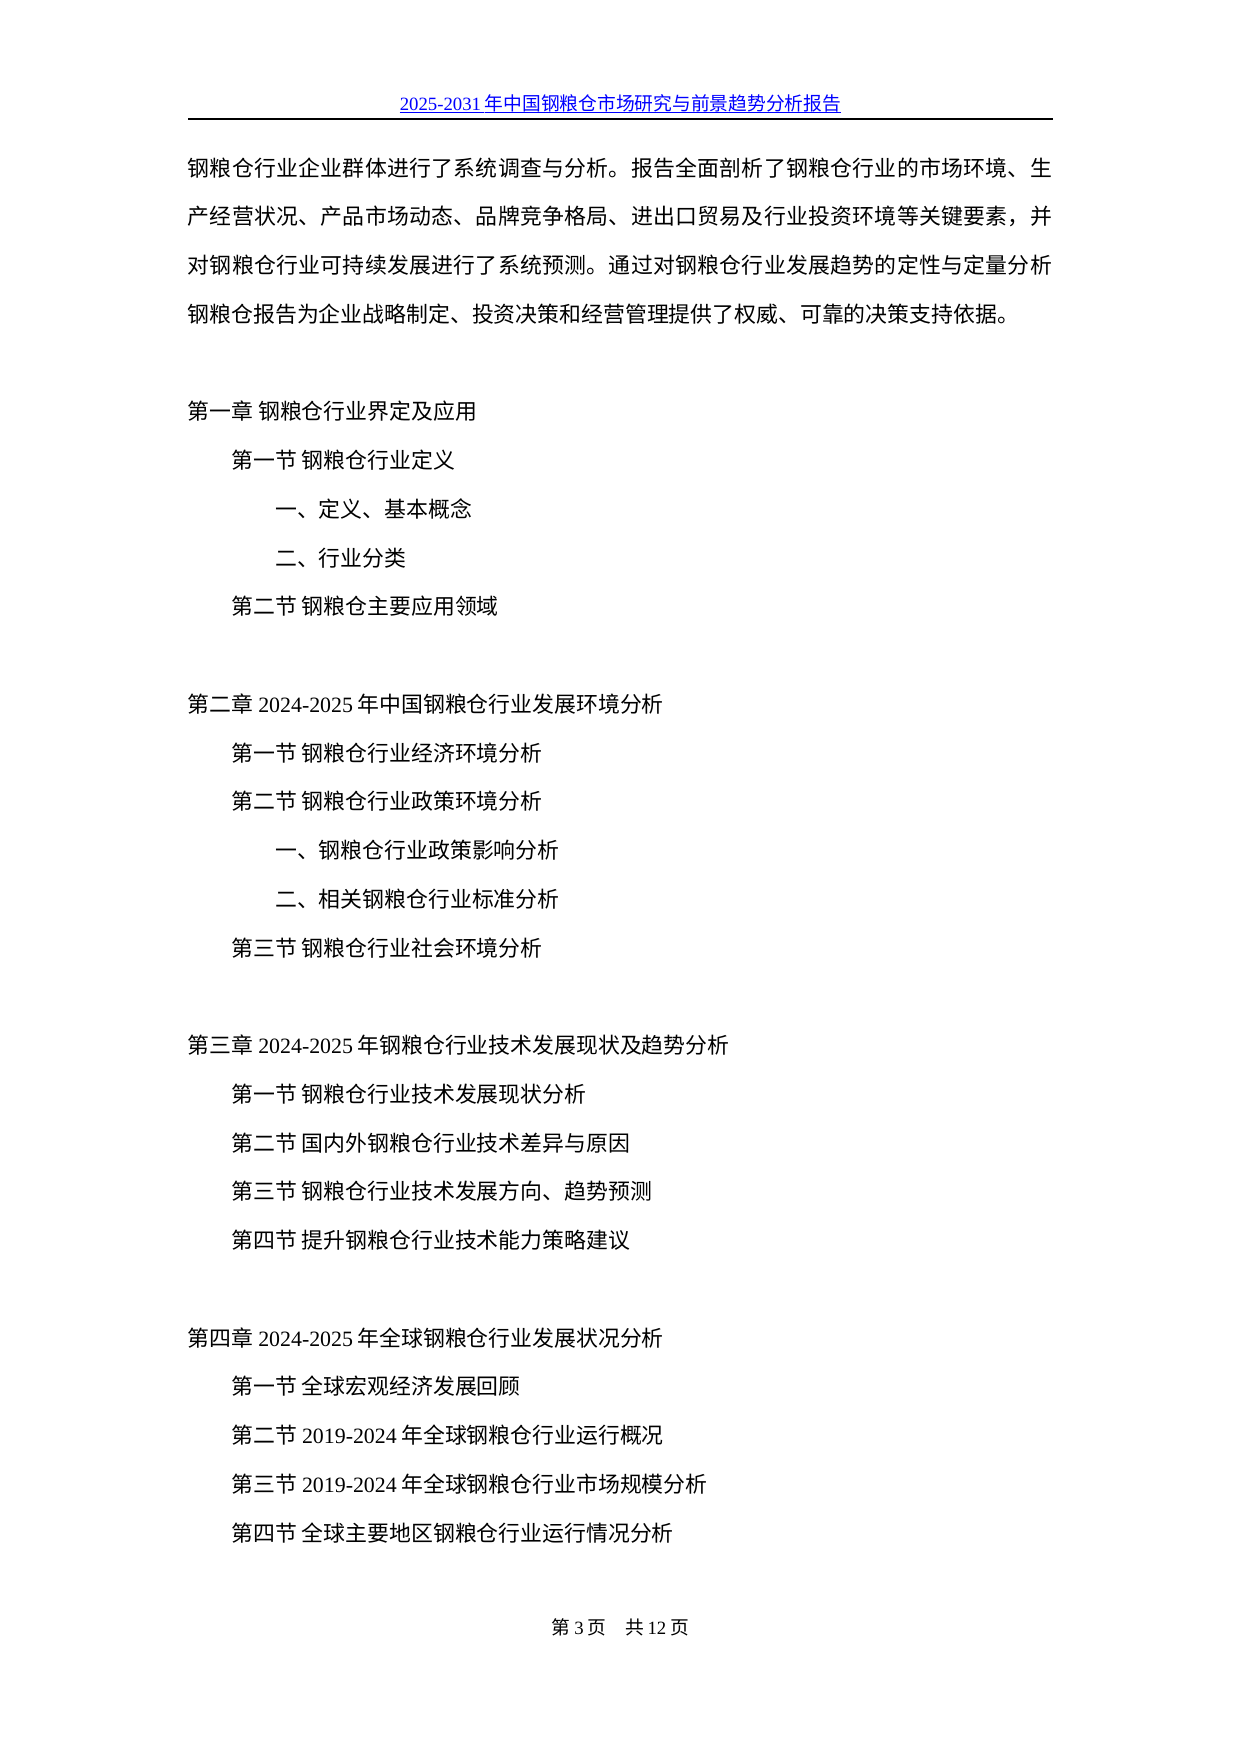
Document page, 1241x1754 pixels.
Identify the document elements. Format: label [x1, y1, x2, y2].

text [187, 150, 1053, 1548]
